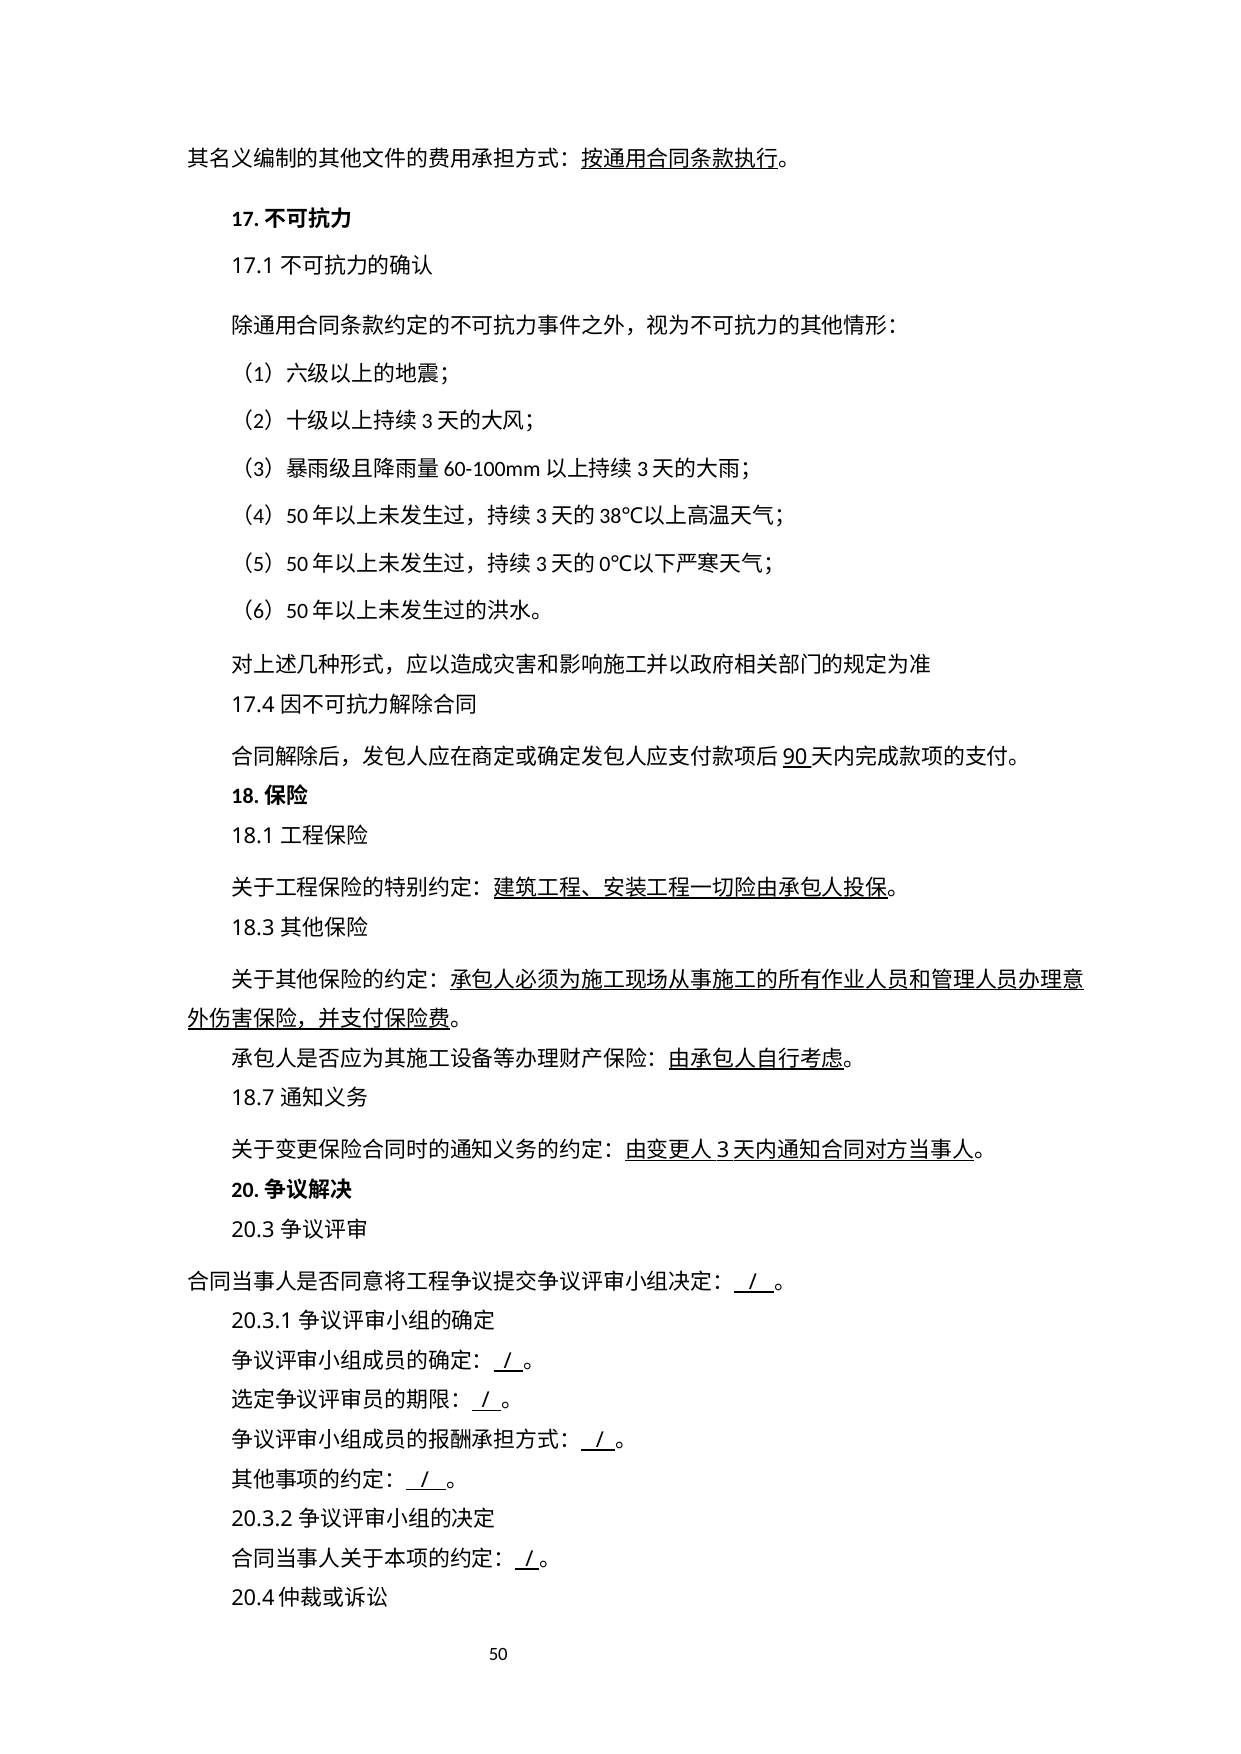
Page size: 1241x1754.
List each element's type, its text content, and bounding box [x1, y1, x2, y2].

text 17.4 因不可抗力解除合同 [187, 680, 1090, 720]
text 18.1 工程保险 [187, 812, 1090, 851]
text 合同当事人关于本项的约定： / 。 [187, 1534, 1090, 1574]
text 其他事项的约定： / 。 [187, 1455, 1090, 1495]
text 20. 争议解决 [187, 1166, 1090, 1205]
text 关于工程保险的特别约定：建筑工程、安装工程一切险由承包人投保。 [187, 864, 1090, 903]
text 争议评审小组成员的报酬承担方式： / 。 [187, 1416, 1090, 1455]
text （2）十级以上持续3天的大风； [187, 403, 1090, 435]
text （5）50年以上未发生过，持续3天的0℃以下严寒天气； [187, 546, 1090, 577]
text （4）50年以上未发生过，持续3天的38℃以上高温天气； [187, 498, 1090, 530]
text 合同当事人是否同意将工程争议提交争议评审小组决定： / 。 [187, 1257, 1090, 1297]
text （6）50年以上未发生过的洪水。 [187, 593, 1090, 625]
text 除通用合同条款约定的不可抗力事件之外，视为不可抗力的其他情形： [187, 308, 1090, 340]
text 对上述几种形式，应以造成灾害和影响施工并以政府相关部门的规定为准 [187, 641, 1090, 680]
text 选定争议评审员的期限： / 。 [187, 1376, 1090, 1416]
text 争议评审小组成员的确定： / 。 [187, 1337, 1090, 1376]
text 承包人是否应为其施工设备等办理财产保险：由承包人自行考虑。 [187, 1034, 1090, 1074]
text 20.3.1 争议评审小组的确定 [187, 1297, 1090, 1337]
text 18. 保险 [187, 772, 1090, 812]
text 20.3 争议评审 [187, 1205, 1090, 1245]
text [187, 141, 1090, 172]
text 18.3 其他保险 [187, 903, 1090, 943]
text （1）六级以上的地震； [187, 356, 1090, 387]
text 17.1 不可抗力的确认 [187, 248, 1090, 280]
text 17. 不可抗力 [187, 201, 1090, 232]
text 合同解除后，发包人应在商定或确定发包人应支付款项后90天内完成款项的支付。 [187, 732, 1090, 772]
text 18.7 通知义务 [187, 1074, 1090, 1114]
text 20.3.2 争议评审小组的决定 [187, 1495, 1090, 1534]
text （3）暴雨级且降雨量60-100mm以上持续3天的大雨； [187, 451, 1090, 482]
text 关于变更保险合同时的通知义务的约定：由变更人3天内通知合同对方当事人。 [187, 1126, 1090, 1166]
text 20.4仲裁或诉讼 [187, 1574, 1090, 1614]
text 关于其他保险的约定：承包人必须为施工现场从事施工的所有作业人员和管理人员办理意外伤害保险，并支付保险费。 [187, 955, 1090, 1034]
